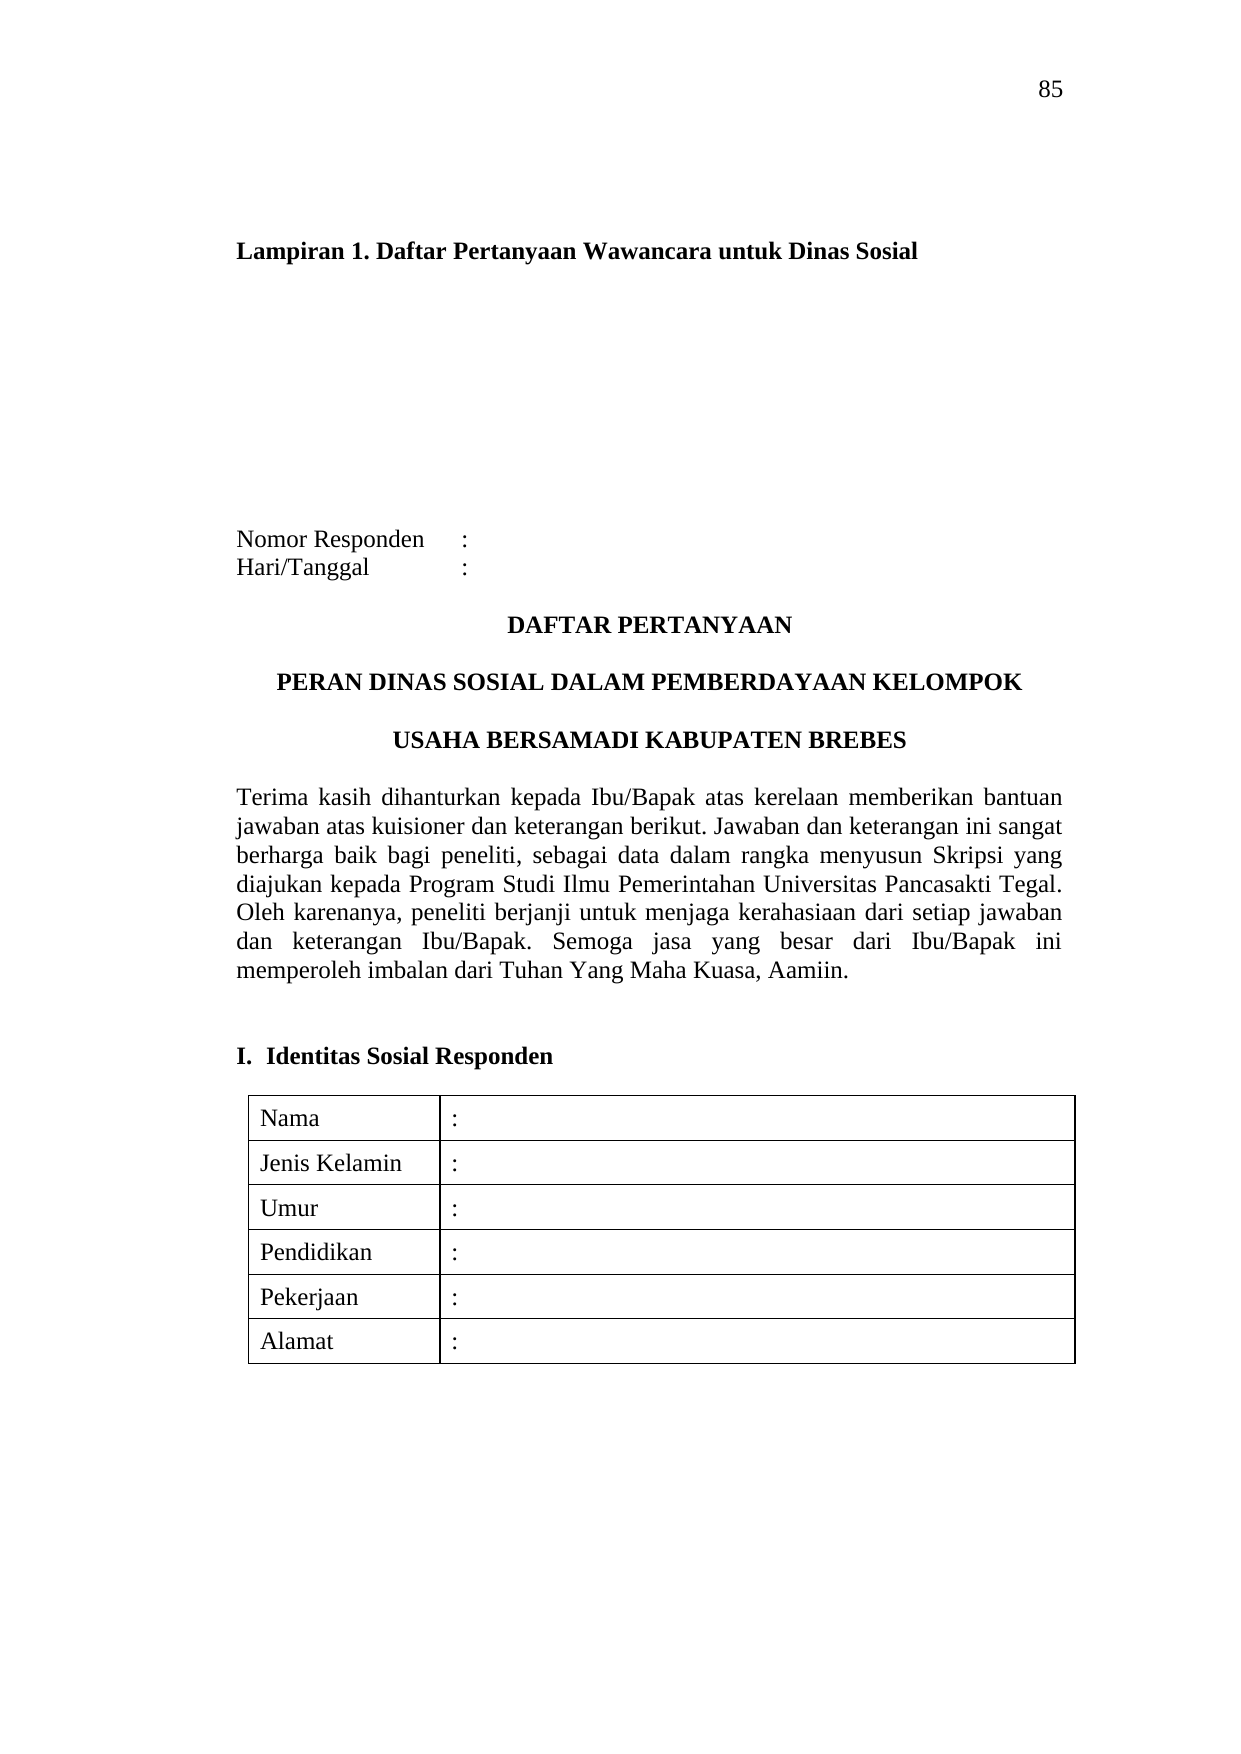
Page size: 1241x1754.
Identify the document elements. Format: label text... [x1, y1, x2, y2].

table_cell : [441, 1319, 1074, 1363]
text Terima kasih dihanturkan kepada Ibu/Bapak atas kerelaan memberikan bantuan jawaban atas kuisioner dan keterangan berikut. Jawaban dan keterangan ini sangat berharga baik bagi peneliti, sebagai data dalam rangka menyusun Skripsi yang diajukan kepada Program Studi Ilmu Pemerintahan Universitas Pancasakti Tegal. Oleh karenanya, peneliti berjanji untuk menjaga kerahasiaan dari setiap jawaban dan keterangan Ibu/Bapak. Semoga jasa yang besar dari Ibu/Bapak ini memperoleh imbalan dari Tuhan Yang Maha Kuasa, Aamiin. [236, 782, 1063, 984]
table_cell Pendidikan [249, 1230, 439, 1273]
text DAFTAR PERTANYAAN [236, 610, 1063, 639]
list Identitas Sosial Responden [236, 1041, 1063, 1070]
table_cell Jenis Kelamin [249, 1141, 439, 1184]
table_cell Umur [249, 1185, 439, 1229]
text PERAN DINAS SOSIAL DALAM PEMBERDAYAAN KELOMPOK USAHA BERSAMADI KABUPATEN BREBES [236, 667, 1063, 754]
table_cell : [441, 1185, 1074, 1229]
table_cell Pekerjaan [249, 1275, 439, 1318]
text Hari/Tanggal : [236, 552, 1063, 581]
table_cell : [441, 1230, 1074, 1273]
table_cell : [441, 1275, 1074, 1318]
table_header : [441, 1096, 1074, 1140]
text Lampiran 1. Daftar Pertanyaan Wawancara untuk Dinas Sosial [236, 236, 1063, 265]
table_cell Alamat [249, 1319, 439, 1363]
table_header Nama [249, 1096, 439, 1140]
text Nomor Responden : [236, 524, 1063, 552]
table_cell : [441, 1141, 1074, 1184]
